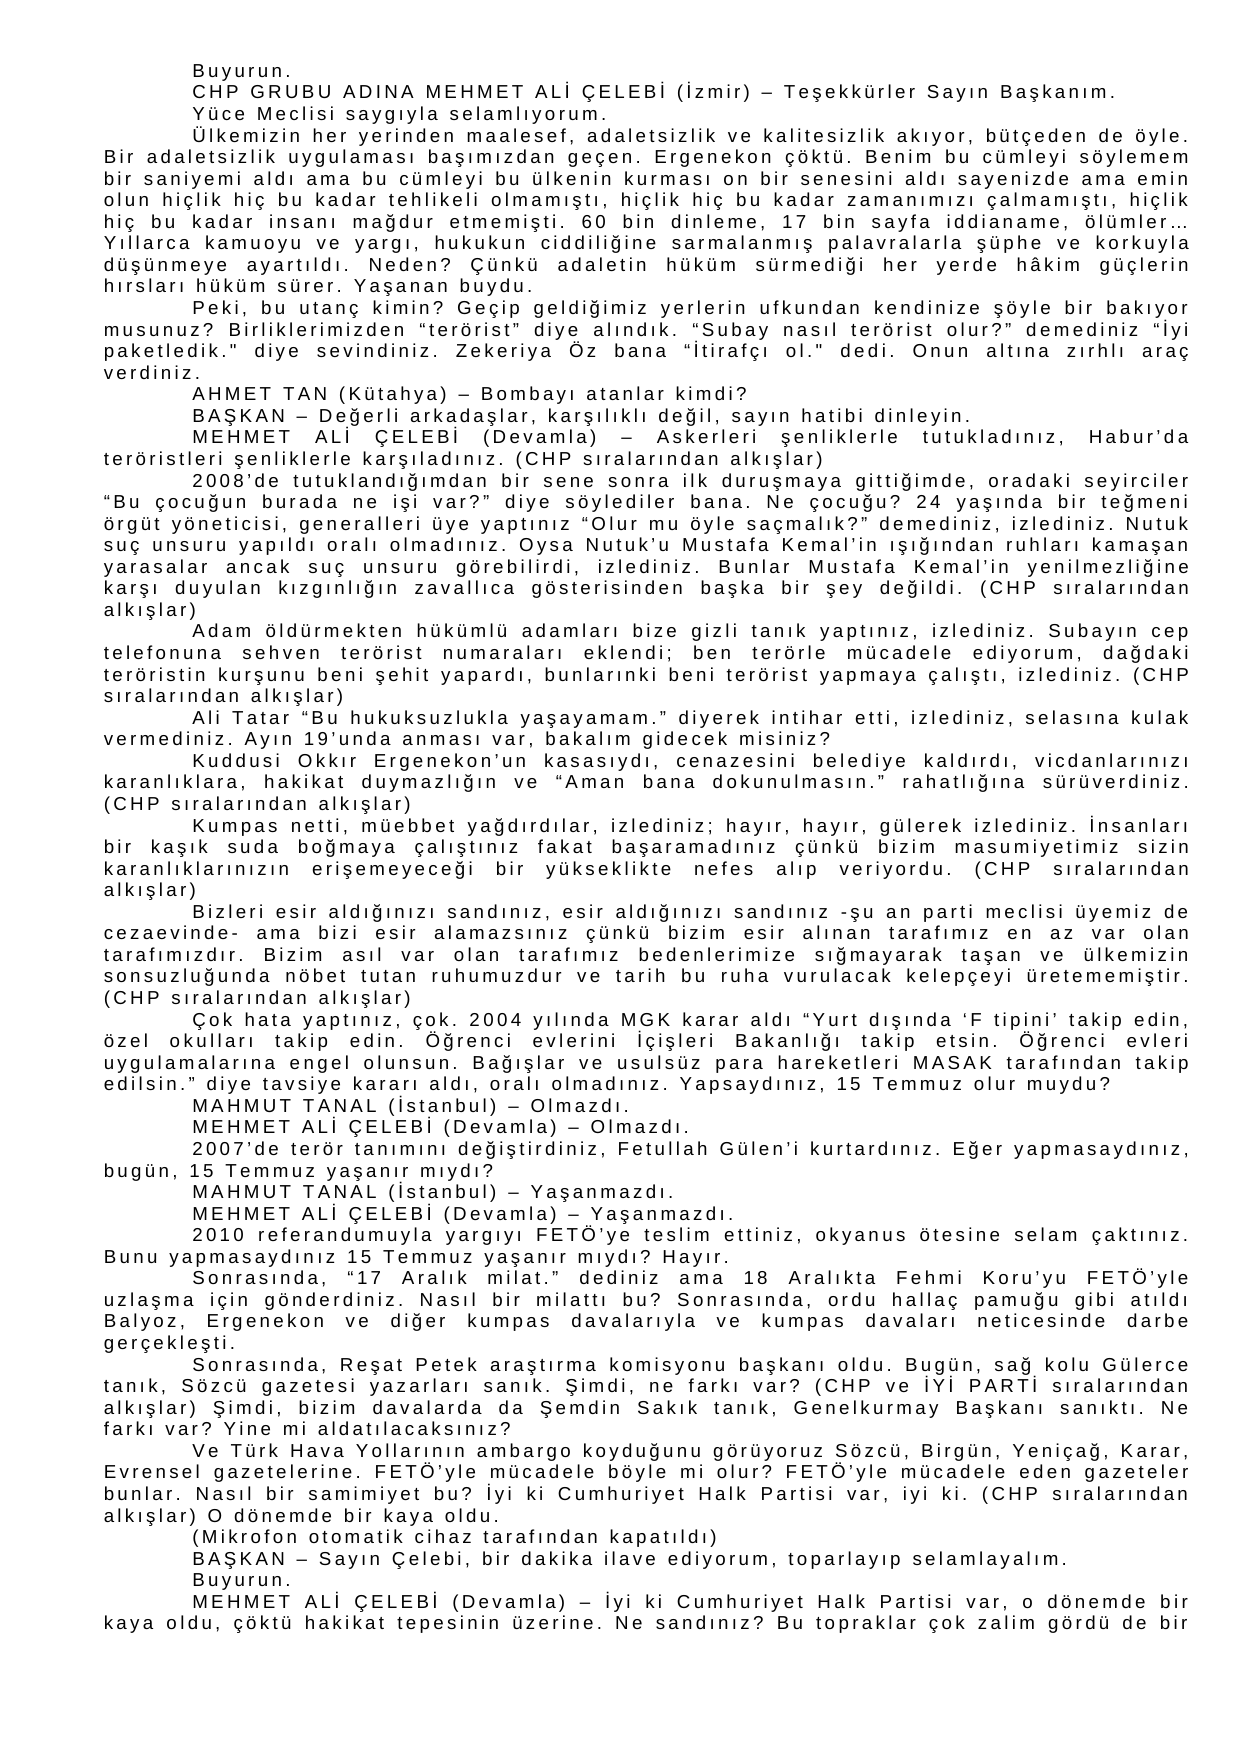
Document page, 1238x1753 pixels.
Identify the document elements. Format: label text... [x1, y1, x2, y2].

text MAHMUT TANAL (İstanbul) – Yaşanmazdı. [103, 1181, 1190, 1202]
text BAŞKAN – Değerli arkadaşlar, karşılıklı değil, sayın hatibi dinleyin. [103, 405, 1190, 426]
text Peki, bu utanç kimin? Geçip geldiğimiz yerlerin ufkundan kendinize şöyle bir bakıyor musunuz? Birliklerimizden “terörist” diye alındık. “Subay nasıl terörist olur?” demediniz “İyi paketledik." diye sevindiniz. Zekeriya Öz bana “İtirafçı ol." dedi. Onun altına zırhlı araç verdiniz. [103, 297, 1190, 383]
text AHMET TAN (Kütahya) – Bombayı atanlar kimdi? [103, 383, 1190, 405]
text (Mikrofon otomatik cihaz tarafından kapatıldı) [103, 1526, 1190, 1547]
text Adam öldürmekten hükümlü adamları bize gizli tanık yaptınız, izlediniz. Subayın cep telefonuna sehven terörist numaraları eklendi; ben terörle mücadele ediyorum, dağdaki teröristin kurşunu beni şehit yapardı, bunlarınki beni terörist yapmaya çalıştı, izlediniz. (CHP sıralarından alkışlar) [103, 620, 1190, 707]
text MEHMET ALİ ÇELEBİ (Devamla) – Olmazdı. [103, 1116, 1190, 1138]
text 2007’de terör tanımını değiştirdiniz, Fetullah Gülen’i kurtardınız. Eğer yapmasaydınız, bugün, 15 Temmuz yaşanır mıydı? [103, 1138, 1190, 1181]
text 2010 referandumuyla yargıyı FETÖ’ye teslim ettiniz, okyanus ötesine selam çaktınız. Bunu yapmasaydınız 15 Temmuz yaşanır mıydı? Hayır. [103, 1224, 1190, 1267]
text MEHMET ALİ ÇELEBİ (Devamla) – Askerleri şenliklerle tutukladınız, Habur’da teröristleri şenliklerle karşıladınız. (CHP sıralarından alkışlar) [103, 426, 1190, 469]
text Çok hata yaptınız, çok. 2004 yılında MGK karar aldı “Yurt dışında ‘F tipini’ takip edin, özel okulları takip edin. Öğrenci evlerini İçişleri Bakanlığı takip etsin. Öğrenci evleri uygulamalarına engel olunsun. Bağışlar ve usulsüz para hareketleri MASAK tarafından takip edilsin.” diye tavsiye kararı aldı, oralı olmadınız. Yapsaydınız, 15 Temmuz olur muydu? [103, 1008, 1190, 1095]
text MEHMET ALİ ÇELEBİ (Devamla) – Yaşanmazdı. [103, 1202, 1190, 1224]
text Sonrasında, “17 Aralık milat.” dediniz ama 18 Aralıkta Fehmi Koru’yu FETÖ’yle uzlaşma için gönderdiniz. Nasıl bir milattı bu? Sonrasında, ordu hallaç pamuğu gibi atıldı Balyoz, Ergenekon ve diğer kumpas davalarıyla ve kumpas davaları neticesinde darbe gerçekleşti. [103, 1267, 1190, 1353]
text BAŞKAN – Sayın Çelebi, bir dakika ilave ediyorum, toparlayıp selamlayalım. [103, 1547, 1190, 1569]
text MAHMUT TANAL (İstanbul) – Olmazdı. [103, 1095, 1190, 1116]
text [103, 1591, 1190, 1634]
text Ali Tatar “Bu hukuksuzlukla yaşayamam.” diyerek intihar etti, izlediniz, selasına kulak vermediniz. Ayın 19’unda anması var, bakalım gidecek misiniz? [103, 707, 1190, 750]
text Buyurun. [103, 60, 1190, 81]
text Kuddusi Okkır Ergenekon’un kasasıydı, cenazesini belediye kaldırdı, vicdanlarınızı karanlıklara, hakikat duymazlığın ve “Aman bana dokunulmasın.” rahatlığına sürüverdiniz. (CHP sıralarından alkışlar) [103, 750, 1190, 814]
text CHP GRUBU ADINA MEHMET ALİ ÇELEBİ (İzmir) – Teşekkürler Sayın Başkanım. [103, 81, 1190, 103]
text Sonrasında, Reşat Petek araştırma komisyonu başkanı oldu. Bugün, sağ kolu Gülerce tanık, Sözcü gazetesi yazarları sanık. Şimdi, ne farkı var? (CHP ve İYİ PARTİ sıralarından alkışlar) Şimdi, bizim davalarda da Şemdin Sakık tanık, Genelkurmay Başkanı sanıktı. Ne farkı var? Yine mi aldatılacaksınız? [103, 1353, 1190, 1440]
text Bizleri esir aldığınızı sandınız, esir aldığınızı sandınız -şu an parti meclisi üyemiz de cezaevinde- ama bizi esir alamazsınız çünkü bizim esir alınan tarafımız en az var olan tarafımızdır. Bizim asıl var olan tarafımız bedenlerimize sığmayarak taşan ve ülkemizin sonsuzluğunda nöbet tutan ruhumuzdur ve tarih bu ruha vurulacak kelepçeyi üretememiştir. (CHP sıralarından alkışlar) [103, 901, 1190, 1008]
text Buyurun. [103, 1569, 1190, 1591]
text Yüce Meclisi saygıyla selamlıyorum. [103, 103, 1190, 124]
text Ve Türk Hava Yollarının ambargo koyduğunu görüyoruz Sözcü, Birgün, Yeniçağ, Karar, Evrensel gazetelerine. FETÖ’yle mücadele böyle mi olur? FETÖ’yle mücadele eden gazeteler bunlar. Nasıl bir samimiyet bu? İyi ki Cumhuriyet Halk Partisi var, iyi ki. (CHP sıralarından alkışlar) O dönemde bir kaya oldu. [103, 1440, 1190, 1526]
text Kumpas netti, müebbet yağdırdılar, izlediniz; hayır, hayır, gülerek izlediniz. İnsanları bir kaşık suda boğmaya çalıştınız fakat başaramadınız çünkü bizim masumiyetimiz sizin karanlıklarınızın erişemeyeceği bir yükseklikte nefes alıp veriyordu. (CHP sıralarından alkışlar) [103, 814, 1190, 901]
text 2008’de tutuklandığımdan bir sene sonra ilk duruşmaya gittiğimde, oradaki seyirciler “Bu çocuğun burada ne işi var?” diye söylediler bana. Ne çocuğu? 24 yaşında bir teğmeni örgüt yöneticisi, generalleri üye yaptınız “Olur mu öyle saçmalık?” demediniz, izlediniz. Nutuk suç unsuru yapıldı oralı olmadınız. Oysa Nutuk’u Mustafa Kemal’in ışığından ruhları kamaşan yarasalar ancak suç unsuru görebilirdi, izlediniz. Bunlar Mustafa Kemal’in yenilmezliğine karşı duyulan kızgınlığın zavallıca gösterisinden başka bir şey değildi. (CHP sıralarından alkışlar) [103, 469, 1190, 620]
text Ülkemizin her yerinden maalesef, adaletsizlik ve kalitesizlik akıyor, bütçeden de öyle. Bir adaletsizlik uygulaması başımızdan geçen. Ergenekon çöktü. Benim bu cümleyi söylemem bir saniyemi aldı ama bu cümleyi bu ülkenin kurması on bir senesini aldı sayenizde ama emin olun hiçlik hiç bu kadar tehlikeli olmamıştı, hiçlik hiç bu kadar zamanımızı çalmamıştı, hiçlik hiç bu kadar insanı mağdur etmemişti. 60 bin dinleme, 17 bin sayfa iddianame, ölümler… Yıllarca kamuoyu ve yargı, hukukun ciddiliğine sarmalanmış palavralarla şüphe ve korkuyla düşünmeye ayartıldı. Neden? Çünkü adaletin hüküm sürmediği her yerde hâkim güçlerin hırsları hüküm sürer. Yaşanan buydu. [103, 124, 1190, 297]
